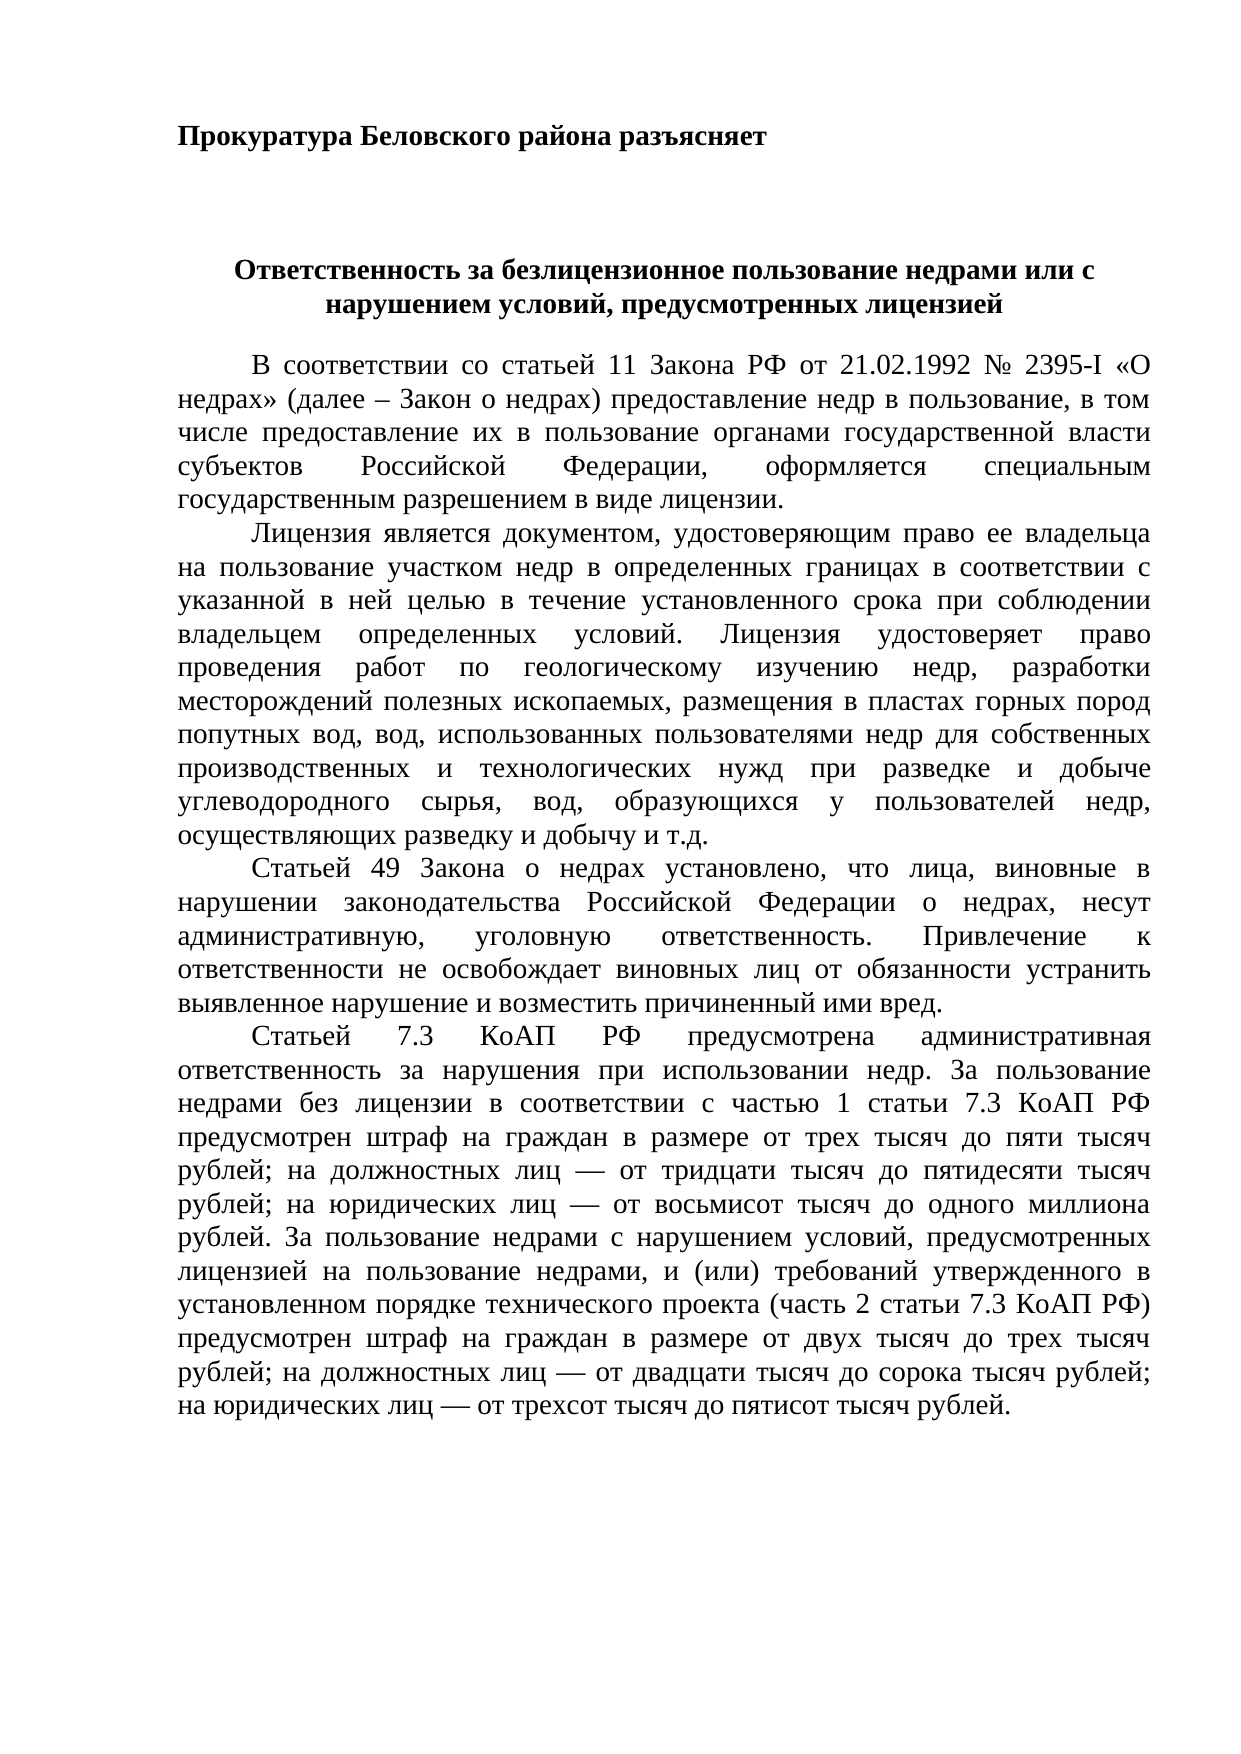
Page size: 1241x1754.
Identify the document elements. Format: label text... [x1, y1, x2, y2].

text Лицензия является документом, удостоверяющим право ее владельца на пользование участком недр в определенных границах в соответствии с указанной в ней целью в течение установленного срока при соблюдении владельцем определенных условий. Лицензия удостоверяет право проведения работ по геологическому изучению недр, разработки месторождений полезных ископаемых, размещения в пластах горных пород попутных вод, вод, использованных пользователями недр для собственных производственных и технологических нужд при разведке и добыче углеводородного сырья, вод, образующихся у пользователей недр, осуществляющих разведку и добычу и т.д. [177, 515, 1152, 851]
text Статьей 7.3 КоАП РФ предусмотрена административная ответственность за нарушения при использовании недр. За пользование недрами без лицензии в соответствии с частью 1 статьи 7.3 КоАП РФ предусмотрен штраф на граждан в размере от трех тысяч до пяти тысяч рублей; на должностных лиц — от тридцати тысяч до пятидесяти тысяч рублей; на юридических лиц — от восьмисот тысяч до одного миллиона рублей. За пользование недрами с нарушением условий, предусмотренных лицензией на пользование недрами, и (или) требований утвержденного в установленном порядке технического проекта (часть 2 статьи 7.3 КоАП РФ) предусмотрен штраф на граждан в размере от двух тысяч до трех тысяч рублей; на должностных лиц — от двадцати тысяч до сорока тысяч рублей; на юридических лиц — от трехсот тысяч до пятисот тысяч рублей. [177, 1018, 1152, 1421]
text В соответствии со статьей 11 Закона РФ от 21.02.1992 № 2395-I «О недрах» (далее – Закон о недрах) предоставление недр в пользование, в том числе предоставление их в пользование органами государственной власти субъектов Российской Федерации, оформляется специальным государственным разрешением в виде лицензии. [177, 347, 1152, 515]
text Прокуратура Беловского района разъясняет [177, 118, 1152, 152]
text Ответственность за безлицензионное пользование недрами или с нарушением условий, предусмотренных лицензией [177, 252, 1152, 319]
text Статьей 49 Закона о недрах установлено, что лица, виновные в нарушении законодательства Российской Федерации о недрах, несут административную, уголовную ответственность. Привлечение к ответственности не освобождает виновных лиц от обязанности устранить выявленное нарушение и возместить причиненный ими вред. [177, 851, 1152, 1018]
